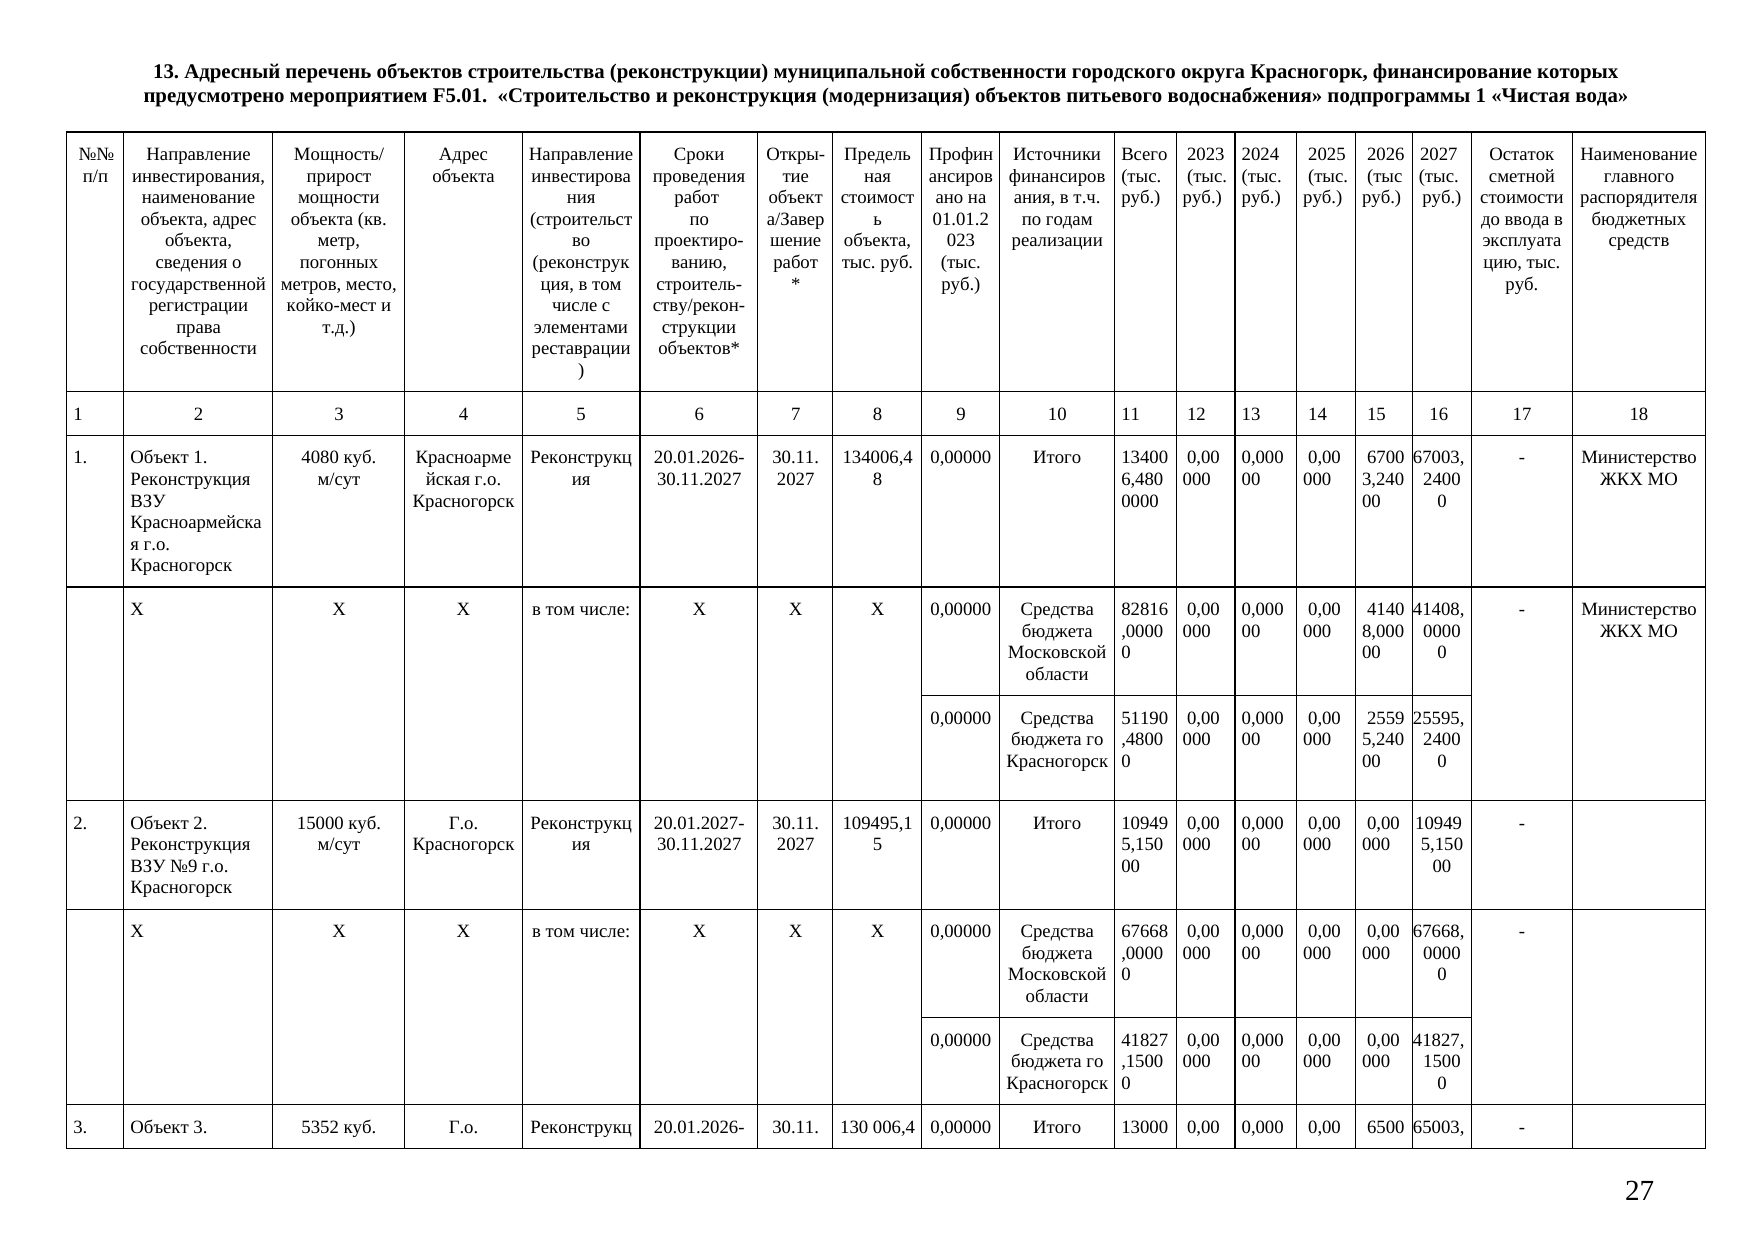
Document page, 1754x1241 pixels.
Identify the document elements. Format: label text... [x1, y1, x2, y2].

table_cell 109495,15000 [1413, 801, 1471, 908]
table_header Профинансировано на 01.01.2023 (тыс. руб.) [922, 133, 999, 391]
table_cell Х [273, 588, 404, 800]
table_cell Средства бюджета го Красногорск [1000, 1018, 1114, 1104]
table_cell 15 [1356, 392, 1412, 435]
table_header 2027 (тыс. руб.) [1413, 133, 1471, 391]
table_cell 0,00000 [1297, 801, 1355, 908]
table_cell 0,00000 [1177, 436, 1234, 586]
table_cell 0,00000 [1177, 1018, 1234, 1104]
table_cell 67003,24000 [1356, 436, 1412, 586]
table_cell в том числе: [523, 910, 639, 1104]
table_cell Х [833, 910, 921, 1104]
table_cell 2 [124, 392, 272, 435]
table_header Наименование главного распорядителя бюджетных средств [1573, 133, 1705, 391]
table_cell 130006,48000 [1115, 1105, 1176, 1148]
table_cell 16 [1413, 392, 1471, 435]
table_cell - [1472, 910, 1572, 1104]
table_cell 0,00000 [922, 1105, 999, 1148]
table_header Направление инвестирования, наименование объекта, адрес объекта, сведения о государственной регистрации права собственности [124, 133, 272, 391]
table_cell Реконструкция [523, 1105, 639, 1148]
table_cell 10 [1000, 392, 1114, 435]
table_cell 0,00000 [1356, 910, 1412, 1017]
table_cell 2. [67, 801, 123, 908]
table_cell 0,00000 [922, 801, 999, 908]
table_cell 82816,00000 [1115, 588, 1176, 695]
table_cell Объект 2. Реконструкция ВЗУ №9 г.о. Красногорск [124, 801, 272, 908]
table_cell 0,00000 [1297, 1105, 1355, 1148]
table_cell - [1472, 588, 1572, 800]
table_cell 5 [523, 392, 639, 435]
table_cell 41408,00000 [1356, 588, 1412, 695]
table_cell Г.о. Красногорск [405, 1105, 522, 1148]
table_cell 11 [1115, 392, 1176, 435]
table_header 2024 (тыс. руб.) [1236, 133, 1296, 391]
table_header №№ п/п [67, 133, 123, 391]
table_cell Х [641, 910, 757, 1104]
table_header Всего (тыс. руб.) [1115, 133, 1176, 391]
table_cell в том числе: [523, 588, 639, 800]
table_cell 18 [1573, 392, 1705, 435]
table_cell 0,00000 [1356, 1018, 1412, 1104]
table_cell 0,00000 [1236, 436, 1296, 586]
table_cell Г.о. Красногорск [405, 801, 522, 908]
table_cell 67668,00000 [1115, 910, 1176, 1017]
table_header Остаток сметной стоимости до ввода в эксплуатацию, тыс. руб. [1472, 133, 1572, 391]
table_cell 41827,15000 [1413, 1018, 1471, 1104]
table_cell Красноармейская г.о. Красногорск [405, 436, 522, 586]
table_cell 109495,15000 [1115, 801, 1176, 908]
table_cell 17 [1472, 392, 1572, 435]
table_cell 0,00000 [1297, 1018, 1355, 1104]
table_cell 0,00000 [1177, 801, 1234, 908]
table_cell 3. [67, 1105, 123, 1148]
table_cell 0,00000 [1177, 1105, 1234, 1148]
table_header Предельная стоимость объекта, тыс. руб. [833, 133, 921, 391]
table_cell Средства бюджета Московской области [1000, 910, 1114, 1017]
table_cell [124, 1105, 272, 1148]
table_cell 109495,15 [833, 801, 921, 908]
table_cell - [1472, 801, 1572, 908]
table_cell Итого [1000, 436, 1114, 586]
table_cell 41408,00000 [1413, 588, 1471, 695]
table_cell 0,00000 [1236, 1105, 1296, 1148]
table_cell - [1472, 436, 1572, 586]
table_cell 6 [641, 392, 757, 435]
table_cell 1. [67, 436, 123, 586]
table_cell 0,00000 [1236, 588, 1296, 695]
table_cell Реконструкция [523, 436, 639, 586]
table_cell 134006,48 [833, 436, 921, 586]
table_cell 67668,00000 [1413, 910, 1471, 1017]
table_cell 30.11. 2027 [758, 436, 832, 586]
table_cell Х [124, 910, 272, 1104]
table_cell Х [641, 588, 757, 800]
table_cell Х [405, 588, 522, 800]
table_cell 65003,24000 [1413, 1105, 1471, 1148]
table_cell Х [833, 588, 921, 800]
table_cell [1573, 1105, 1705, 1148]
table_header Мощность/ прирост мощности объекта (кв. метр, погонных метров, место, койко-мест и т.д.) [273, 133, 404, 391]
table_cell 30.11. 2027 [758, 1105, 832, 1148]
table_cell 5352 куб. м/сут [273, 1105, 404, 1148]
table_cell 1 [67, 392, 123, 435]
table_header Адрес объекта [405, 133, 522, 391]
table_cell 130 006,48000 [833, 1105, 921, 1148]
table_cell 4 [405, 392, 522, 435]
table_cell 25595,24000 [1356, 696, 1412, 800]
table_cell 30.11. 2027 [758, 801, 832, 908]
table_cell 0,00000 [1297, 696, 1355, 800]
table_cell 0,00000 [1297, 588, 1355, 695]
table_cell - [1472, 1105, 1572, 1148]
table_cell 9 [922, 392, 999, 435]
table_cell 15000 куб. м/сут [273, 801, 404, 908]
table_cell 0,00000 [922, 588, 999, 695]
table_cell Средства бюджета Московской области [1000, 588, 1114, 695]
table_cell Объект 1. Реконструкция ВЗУ Красноармейская г.о. Красногорск [124, 436, 272, 586]
table_cell 20.01.2027-30.11.2027 [641, 801, 757, 908]
table_cell 0,00000 [922, 696, 999, 800]
table_header Направление инвестирования (строительство (реконструкция, в том числе с элементами реставрации) [523, 133, 639, 391]
table_cell 0,00000 [1177, 696, 1234, 800]
table_cell 3 [273, 392, 404, 435]
table_cell 0,00000 [922, 910, 999, 1017]
table_cell Средства бюджета го Красногорск [1000, 696, 1114, 800]
table_cell 7 [758, 392, 832, 435]
table_cell Министерство ЖКХ МО [1573, 588, 1705, 800]
table_cell [67, 910, 123, 1104]
table_cell Итого [1000, 801, 1114, 908]
table_cell Х [273, 910, 404, 1104]
table_cell 0,00000 [1297, 436, 1355, 586]
table_cell 0,00000 [1356, 801, 1412, 908]
table_cell 4080 куб. м/сут [273, 436, 404, 586]
table_cell 0,00000 [1236, 1018, 1296, 1104]
table_cell 134006,4800000 [1115, 436, 1176, 586]
table_cell 0,00000 [922, 1018, 999, 1104]
table_cell 41827,15000 [1115, 1018, 1176, 1104]
table_cell 51190,48000 [1115, 696, 1176, 800]
table_cell [67, 588, 123, 800]
table_header Откры-тие объекта/Завершение работ * [758, 133, 832, 391]
table_cell Х [405, 910, 522, 1104]
table_cell Х [758, 588, 832, 800]
table_cell 0,00000 [922, 436, 999, 586]
table_header Источники финансирования, в т.ч. по годам реализации [1000, 133, 1114, 391]
table_cell Итого [1000, 1105, 1114, 1148]
table_cell 14 [1297, 392, 1355, 435]
table_cell Министерство ЖКХ МО [1573, 436, 1705, 586]
table_header 2026 (тыс руб.) [1356, 133, 1412, 391]
table_cell Х [758, 910, 832, 1104]
table_cell 0,00000 [1177, 910, 1234, 1017]
table_cell 12 [1177, 392, 1234, 435]
table_cell 0,00000 [1236, 801, 1296, 908]
table_cell 67003,24000 [1413, 436, 1471, 586]
table_cell [1573, 801, 1705, 908]
text 13. Адресный перечень объектов строительства (реконструкции) муниципальной собственности городского округа Красногорк, финансирование которых предусмотрено мероприятием F5.01. «Строительство и реконструкция (модернизация) объектов питьевого водоснабжения» подпрограммы 1 «Чистая вода» [118, 59, 1654, 107]
table_cell 8 [833, 392, 921, 435]
table_cell 0,00000 [1297, 910, 1355, 1017]
table_header 2025 (тыс. руб.) [1297, 133, 1355, 391]
table_cell 0,00000 [1236, 696, 1296, 800]
table_cell Х [124, 588, 272, 800]
table_cell 20.01.2026-30.11.2027 [641, 436, 757, 586]
table_cell 13 [1236, 392, 1296, 435]
table_cell 0,00000 [1177, 588, 1234, 695]
table_cell Реконструкция [523, 801, 639, 908]
table_header 2023 (тыс. руб.) [1177, 133, 1234, 391]
table_cell 65003,24000 [1356, 1105, 1412, 1148]
table_cell [1573, 910, 1705, 1104]
table_header Сроки проведения работ по проектиро-ванию, строитель-ству/рекон-струкции объектов* [641, 133, 757, 391]
table_cell 25595,24000 [1413, 696, 1471, 800]
table_cell 0,00000 [1236, 910, 1296, 1017]
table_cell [641, 1105, 757, 1148]
